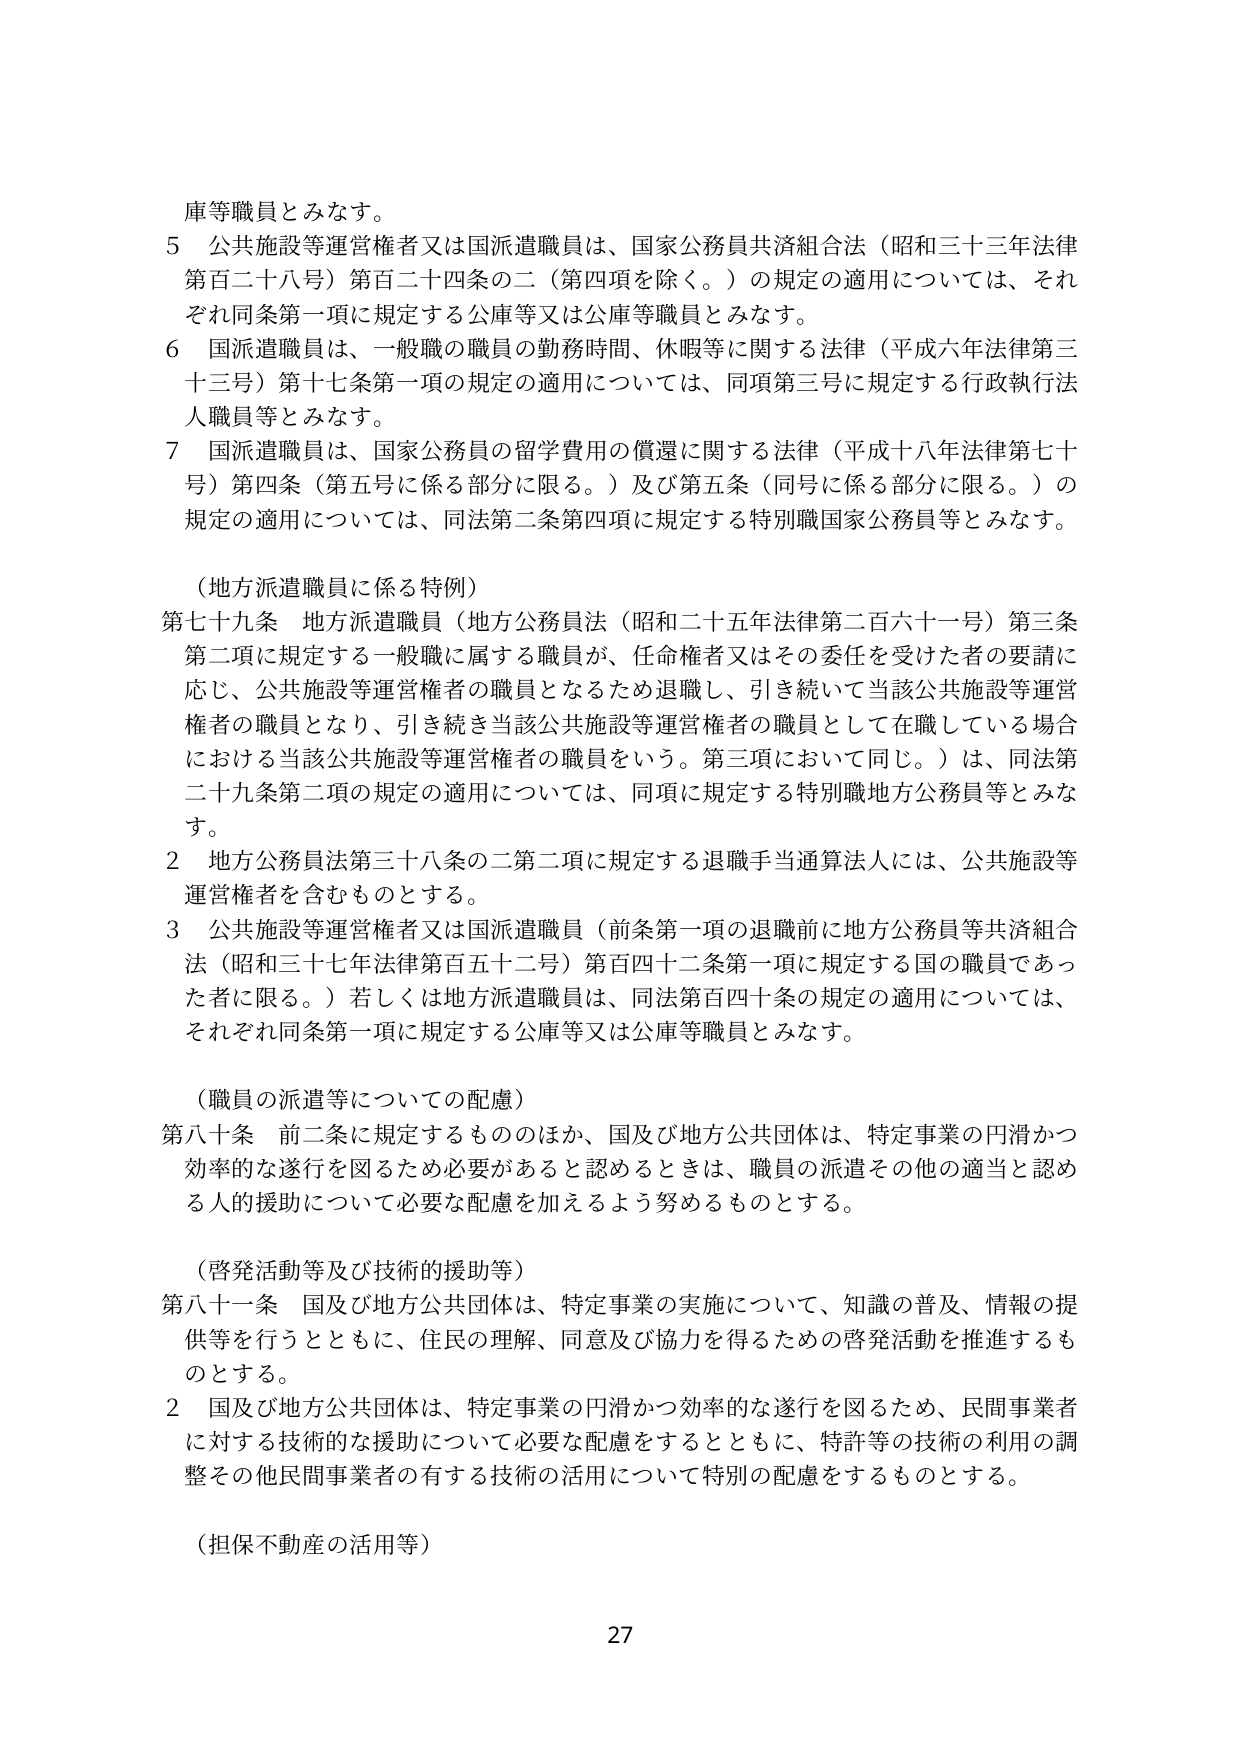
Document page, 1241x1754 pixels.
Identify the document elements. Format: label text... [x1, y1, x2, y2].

text ２ 地方公務員法第三十八条の二第二項に規定する退職手当通算法人には、公共施設等運営権者を含むものとする。 [161, 843, 1079, 911]
text 第八十一条 国及び地方公共団体は、特定事業の実施について、知識の普及、情報の提供等を行うとともに、住民の理解、同意及び協力を得るための啓発活動を推進するものとする。 [161, 1287, 1079, 1389]
text （職員の派遣等についての配慮） [184, 1082, 1079, 1116]
text ５ 公共施設等運営権者又は国派遣職員は、国家公務員共済組合法（昭和三十三年法律第百二十八号）第百二十四条の二（第四項を除く。）の規定の適用については、それぞれ同条第一項に規定する公庫等又は公庫等職員とみなす。 [161, 228, 1079, 330]
text ７ 国派遣職員は、国家公務員の留学費用の償還に関する法律（平成十八年法律第七十号）第四条（第五号に係る部分に限る。）及び第五条（同号に係る部分に限る。）の規定の適用については、同法第二条第四項に規定する特別職国家公務員等とみなす。 [161, 433, 1079, 535]
text ２ 国及び地方公共団体は、特定事業の円滑かつ効率的な遂行を図るため、民間事業者に対する技術的な援助について必要な配慮をするとともに、特許等の技術の利用の調整その他民間事業者の有する技術の活用について特別の配慮をするものとする。 [161, 1389, 1079, 1492]
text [161, 194, 1079, 228]
text 第八十条 前二条に規定するもののほか、国及び地方公共団体は、特定事業の円滑かつ効率的な遂行を図るため必要があると認めるときは、職員の派遣その他の適当と認める人的援助について必要な配慮を加えるよう努めるものとする。 [161, 1116, 1079, 1219]
text 第七十九条 地方派遣職員（地方公務員法（昭和二十五年法律第二百六十一号）第三条第二項に規定する一般職に属する職員が、任命権者又はその委任を受けた者の要請に応じ、公共施設等運営権者の職員となるため退職し、引き続いて当該公共施設等運営権者の職員となり、引き続き当該公共施設等運営権者の職員として在職している場合における当該公共施設等運営権者の職員をいう。第三項において同じ。）は、同法第二十九条第二項の規定の適用については、同項に規定する特別職地方公務員等とみなす。 [161, 604, 1079, 843]
text （担保不動産の活用等） [184, 1526, 1079, 1560]
text ３ 公共施設等運営権者又は国派遣職員（前条第一項の退職前に地方公務員等共済組合法（昭和三十七年法律第百五十二号）第百四十二条第一項に規定する国の職員であった者に限る。）若しくは地方派遣職員は、同法第百四十条の規定の適用については、それぞれ同条第一項に規定する公庫等又は公庫等職員とみなす。 [161, 911, 1079, 1048]
text ６ 国派遣職員は、一般職の職員の勤務時間、休暇等に関する法律（平成六年法律第三十三号）第十七条第一項の規定の適用については、同項第三号に規定する行政執行法人職員等とみなす。 [161, 330, 1079, 433]
text （地方派遣職員に係る特例） [184, 569, 1079, 604]
text （啓発活動等及び技術的援助等） [184, 1253, 1079, 1287]
